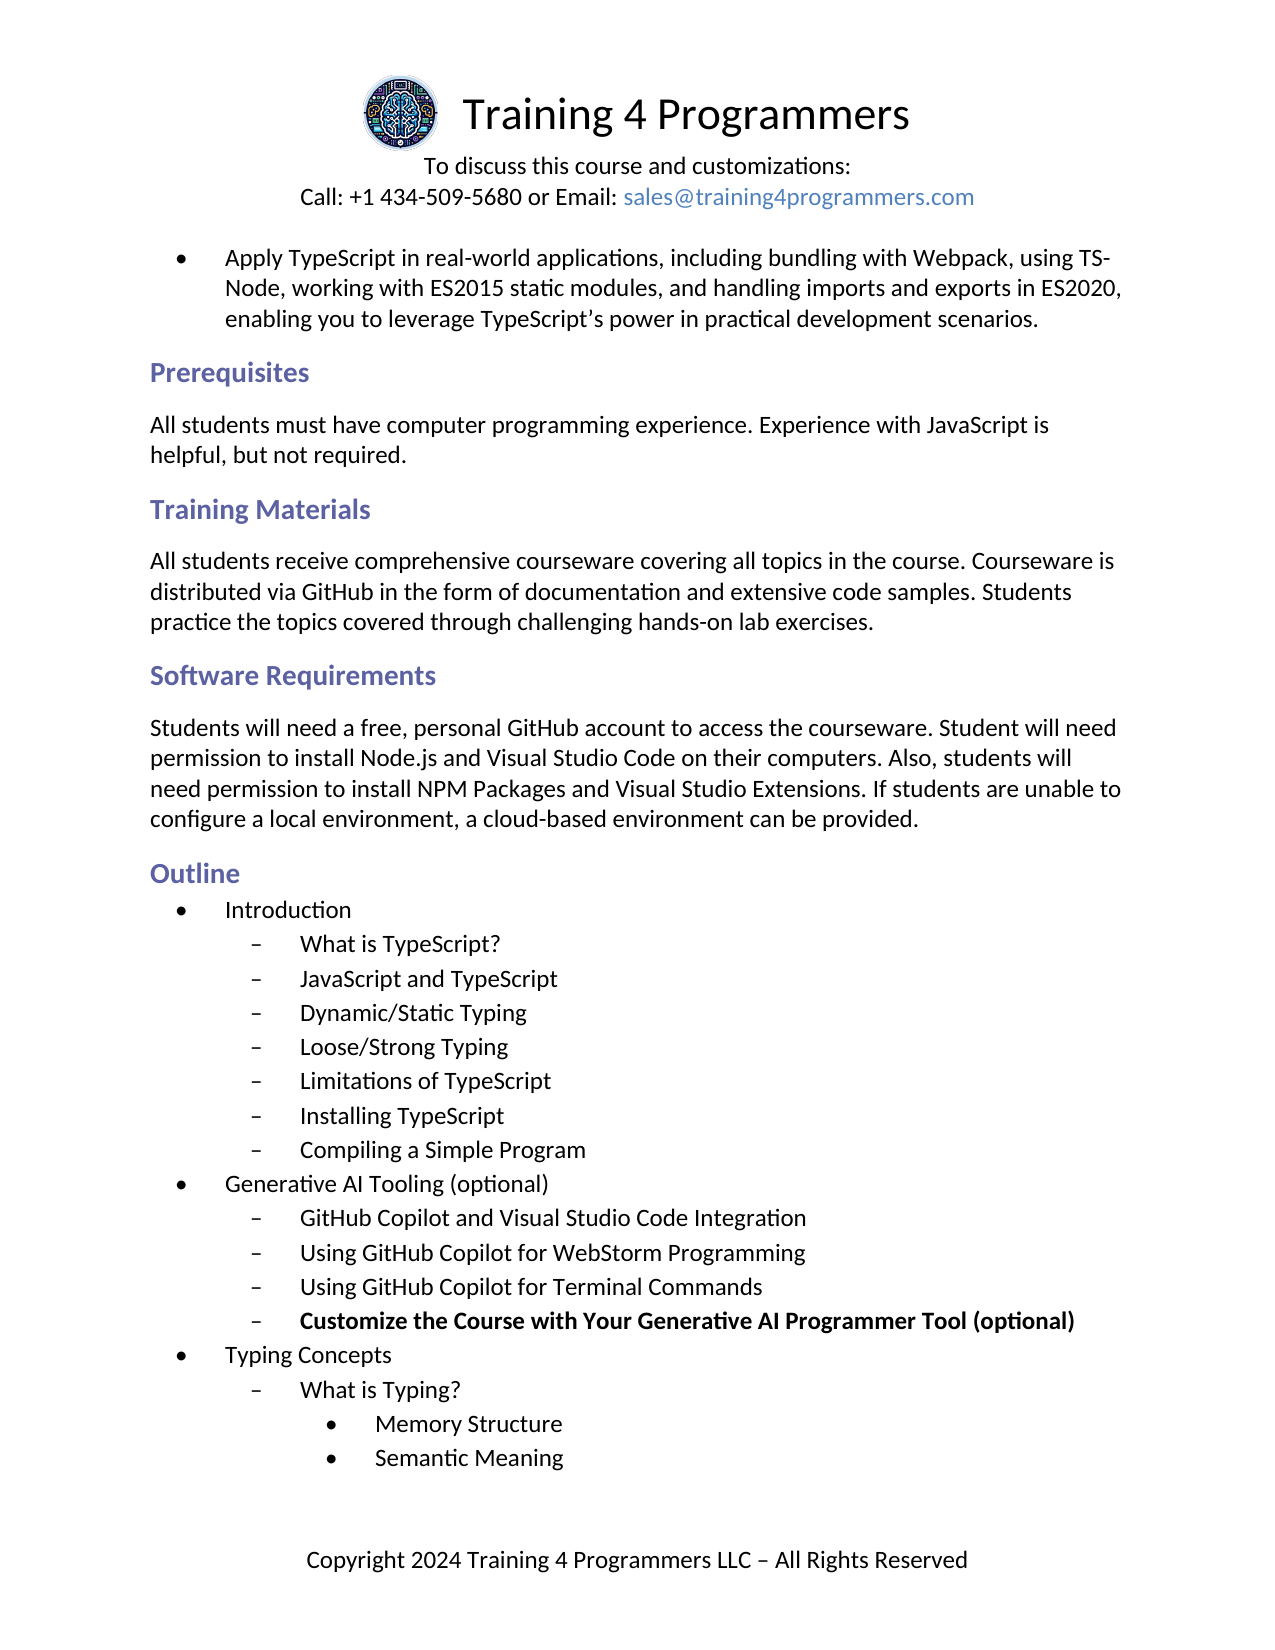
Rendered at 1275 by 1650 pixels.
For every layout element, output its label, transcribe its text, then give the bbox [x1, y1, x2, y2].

list Apply TypeScript in real-world applications, including bundling with Webpack, using TS-Node, working with ES2015 static modules, and handling imports and exports in ES2020, enabling you to leverage TypeScript’s power in practical development scenarios. [175, 242, 1125, 334]
list What is TypeScript? [250, 928, 1125, 959]
list JavaScript and TypeScript [250, 963, 1125, 993]
list Using GitHub Copilot for Terminal Commands [250, 1271, 1125, 1302]
list Customize the Course with Your Generative AI Programmer Tool (optional) [250, 1305, 1125, 1336]
list GitHub Copilot and Visual Studio Code Integration [250, 1203, 1125, 1233]
list Memory Structure [325, 1408, 1125, 1439]
list Typing Concepts [175, 1340, 1125, 1370]
list Semantic Meaning [325, 1442, 1125, 1473]
list Dynamic/Static Typing [250, 997, 1125, 1027]
list Using GitHub Copilot for WebStorm Programming [250, 1237, 1125, 1267]
text All students receive comprehensive courseware covering all topics in the course. Courseware is distributed via GitHub in the form of documentation and extensive code samples. Students practice the topics covered through challenging hands-on lab exercises. [150, 545, 1125, 637]
list Installing TypeScript [250, 1100, 1125, 1130]
list Compiling a Simple Program [250, 1134, 1125, 1164]
list Generative AI Tooling (optional) [175, 1168, 1125, 1199]
picture [362, 75, 439, 151]
subtitle Software Requirements [150, 657, 1125, 693]
list Introduction [175, 894, 1125, 925]
text Students will need a free, personal GitHub account to access the courseware. Student will need permission to install Node.js and Visual Studio Code on their computers. Also, students will need permission to install NPM Packages and Visual Studio Extensions. If students are unable to configure a local environment, a cloud-based environment can be provided. [150, 712, 1125, 834]
list Loose/Strong Typing [250, 1031, 1125, 1062]
text All students must have computer programming experience. Experience with JavaScript is helpful, but not required. [150, 409, 1125, 470]
subtitle Training Materials [150, 491, 1125, 526]
subtitle Outline [150, 855, 1125, 890]
subtitle Prerequisites [150, 354, 1125, 390]
list What is Typing? [250, 1374, 1125, 1404]
list Limitations of TypeScript [250, 1066, 1125, 1096]
